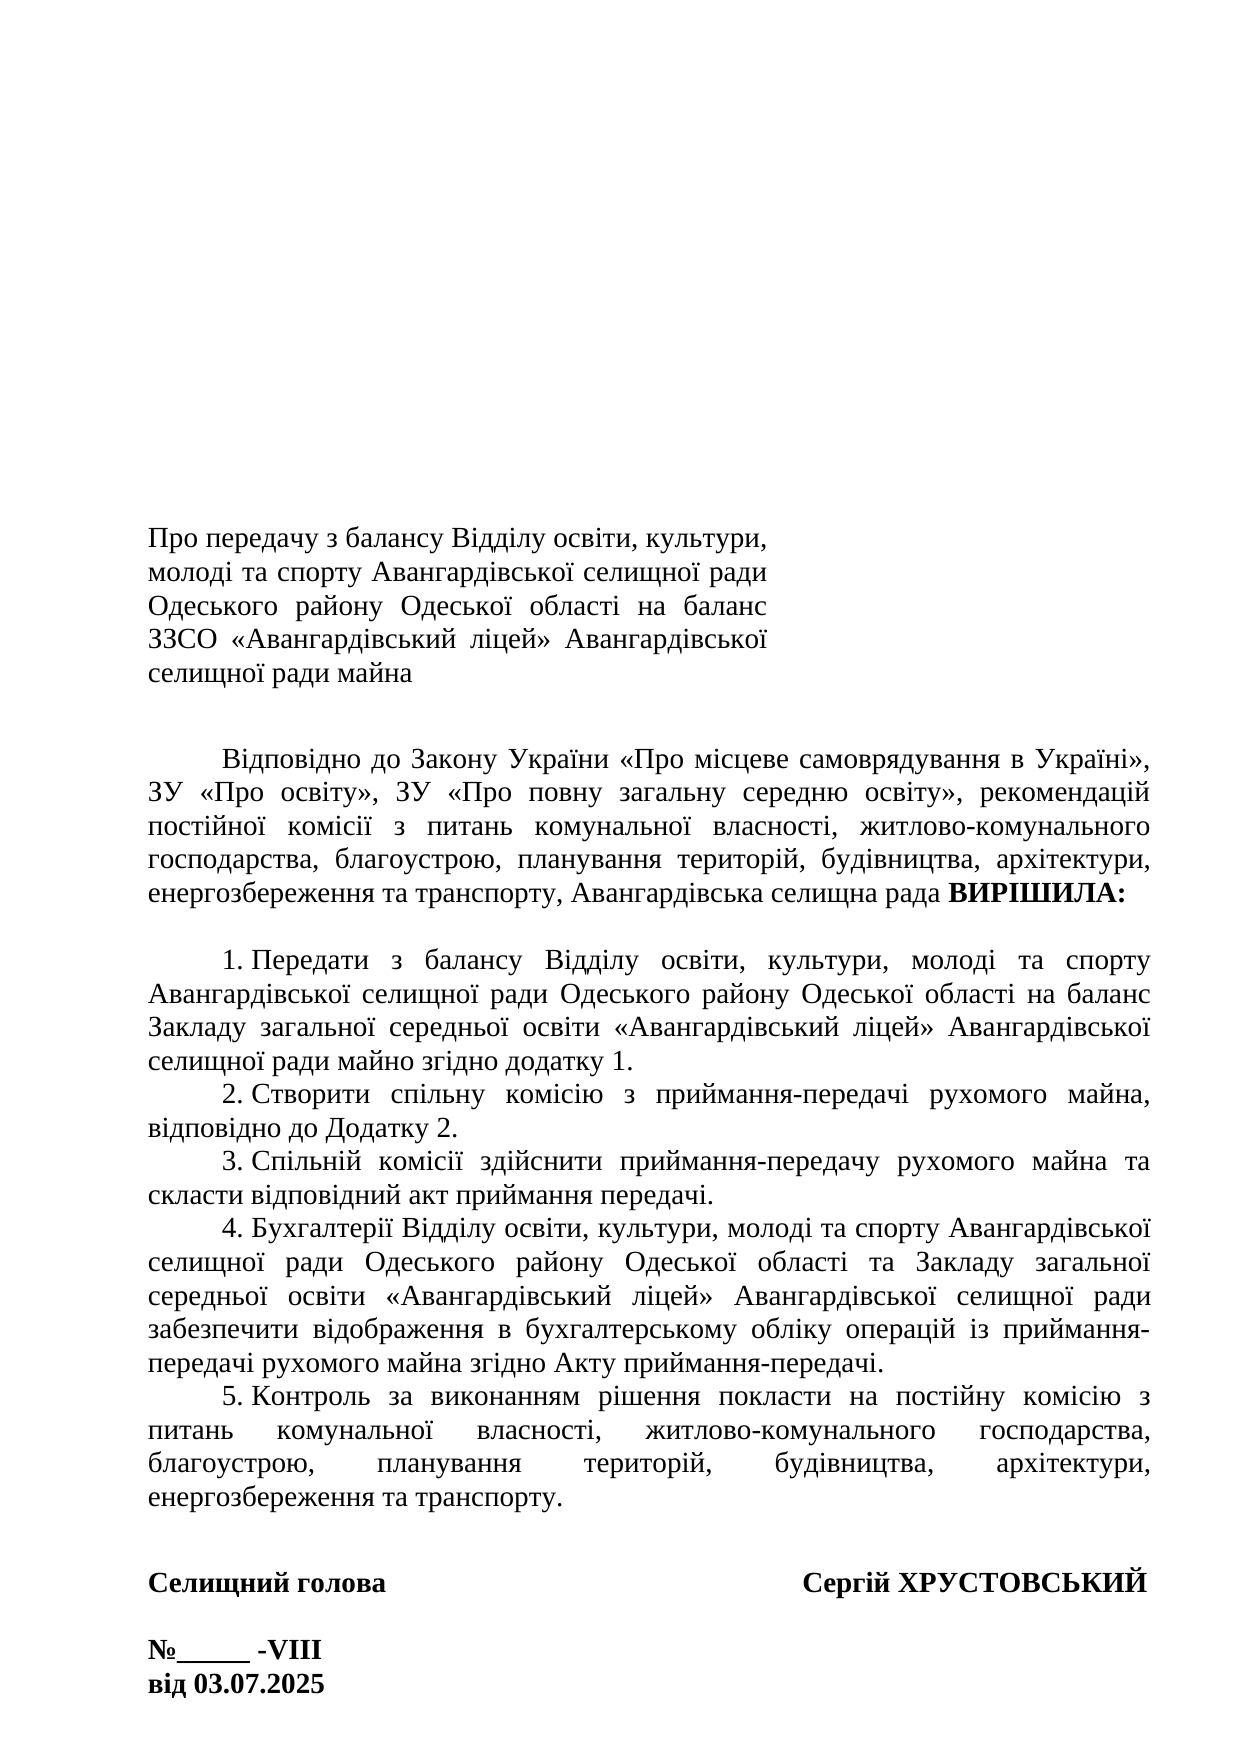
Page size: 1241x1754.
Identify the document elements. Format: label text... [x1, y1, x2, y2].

list Контроль за виконанням рішення покласти на постійну комісію з питань комунальної власності, житлово-комунального господарства, благоустрою, планування територій, будівництва, архітектури, енергозбереження та транспорту. [148, 1378, 1152, 1512]
list Бухгалтерії Відділу освіти, культури, молоді та спорту Авангардівської селищної ради Одеського району Одеської області та Закладу загальної середньої освіти «Авангардівський ліцей» Авангардівської селищної ради забезпечити відображення в бухгалтерському обліку операцій із приймання-передачі рухомого майна згідно Акту приймання-передачі. [148, 1211, 1152, 1378]
text Про передачу з балансу Відділу освіти, культури, молоді та спорту Авангардівської селищної ради Одеського району Одеської області на баланс ЗЗСО «Авангардівський ліцей» Авангардівської селищної ради майна [148, 521, 768, 688]
text №_____ -VIІІ [148, 1632, 1152, 1666]
list Створити спільну комісію з приймання-передачі рухомого майна, відповідно до Додатку 2. [148, 1076, 1152, 1143]
list Передати з балансу Відділу освіти, культури, молоді та спорту Авангардівської селищної ради Одеського району Одеської області на баланс Закладу загальної середньої освіти «Авангардівський ліцей» Авангардівської селищної ради майно згідно додатку 1. [148, 942, 1152, 1076]
text Відповідно до Закону України «Про місцеве самоврядування в Україні», ЗУ «Про освіту», ЗУ «Про повну загальну середню освіту», рекомендацій постійної комісії з питань комунальної власності, житлово-комунального господарства, благоустрою, планування територій, будівництва, архітектури, енергозбереження та транспорту, Авангардівська селищна рада ВИРІШИЛА: [148, 741, 1152, 909]
text Селищний голова Сергій ХРУСТОВСЬКИЙ [148, 1565, 1152, 1599]
text від 03.07.2025 [148, 1666, 1152, 1699]
list Спільній комісії здійснити приймання-передачу рухомого майна та скласти відповідний акт приймання передачі. [148, 1143, 1152, 1211]
